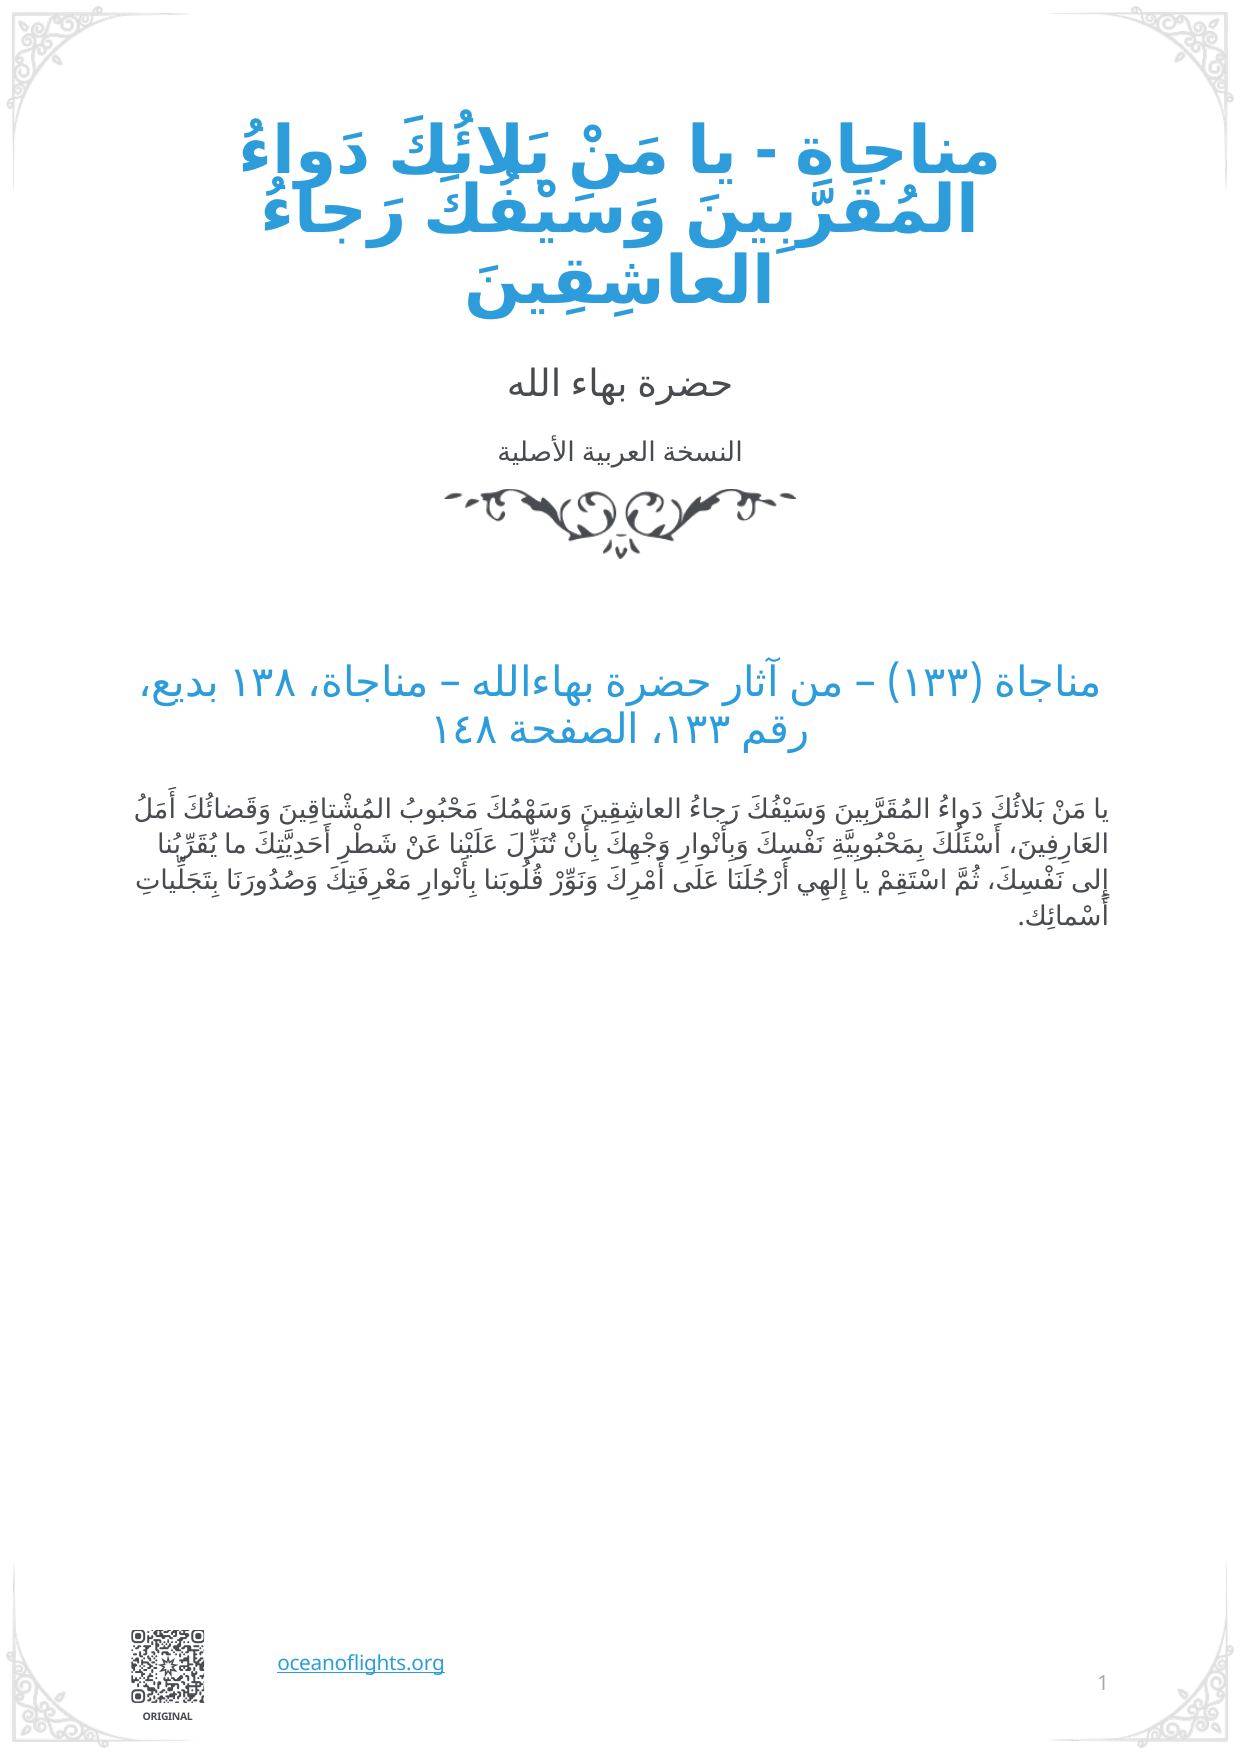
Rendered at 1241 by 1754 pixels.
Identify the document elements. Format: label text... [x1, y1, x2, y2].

picture [1046, 6, 1234, 194]
picture [444, 489, 797, 559]
picture [1046, 1560, 1234, 1748]
text حضرة بهاء الله [131, 364, 1109, 404]
text النسخة العربية الأصلية [131, 437, 1109, 473]
picture [6, 1560, 205, 1748]
subtitle مناجاة (١٣٣) – من آثار حضرة بهاءالله – مناجاة، ١٣٨ بديع، رقم ١٣٣، الصفحة ١٤٨ [131, 654, 1109, 761]
text يا مَنْ بَلائُكَ دَواءُ المُقَرَّبِينَ وَسَيْفُكَ رَجاءُ العاشِقِينَ وَسَهْمُكَ مَحْبُوبُ المُشْتاقِينَ وَقَضائُكَ أَمَلُ العَارِفِينَ، أَسْئَلُكَ بِمَحْبُوبِيَّةِ نَفْسِكَ وَبِأَنْوارِ وَجْهِكَ بِأَنْ تُنَزِّلَ عَلَيْنا عَنْ شَطْرِ أَحَدِيَّتِكَ ما يُقَرِّبُنا إِلى نَفْسِكَ، ثُمَّ اسْتَقِمْ يا إِلهِي أَرْجُلَنَا عَلَى أَمْرِكَ وَنَوِّرْ قُلُوبَنا بِأَنْوارِ مَعْرِفَتِكَ وَصُدُورَنَا بِتَجَلِّياتِ أَسْمائِك. [131, 794, 1109, 936]
title مناجاة - يا مَنْ بَلائُكَ دَواءُ المُقَرَّبِينَ وَسَيْفُكَ رَجاءُ العاشِقِينَ [131, 117, 1109, 331]
picture [6, 6, 194, 194]
